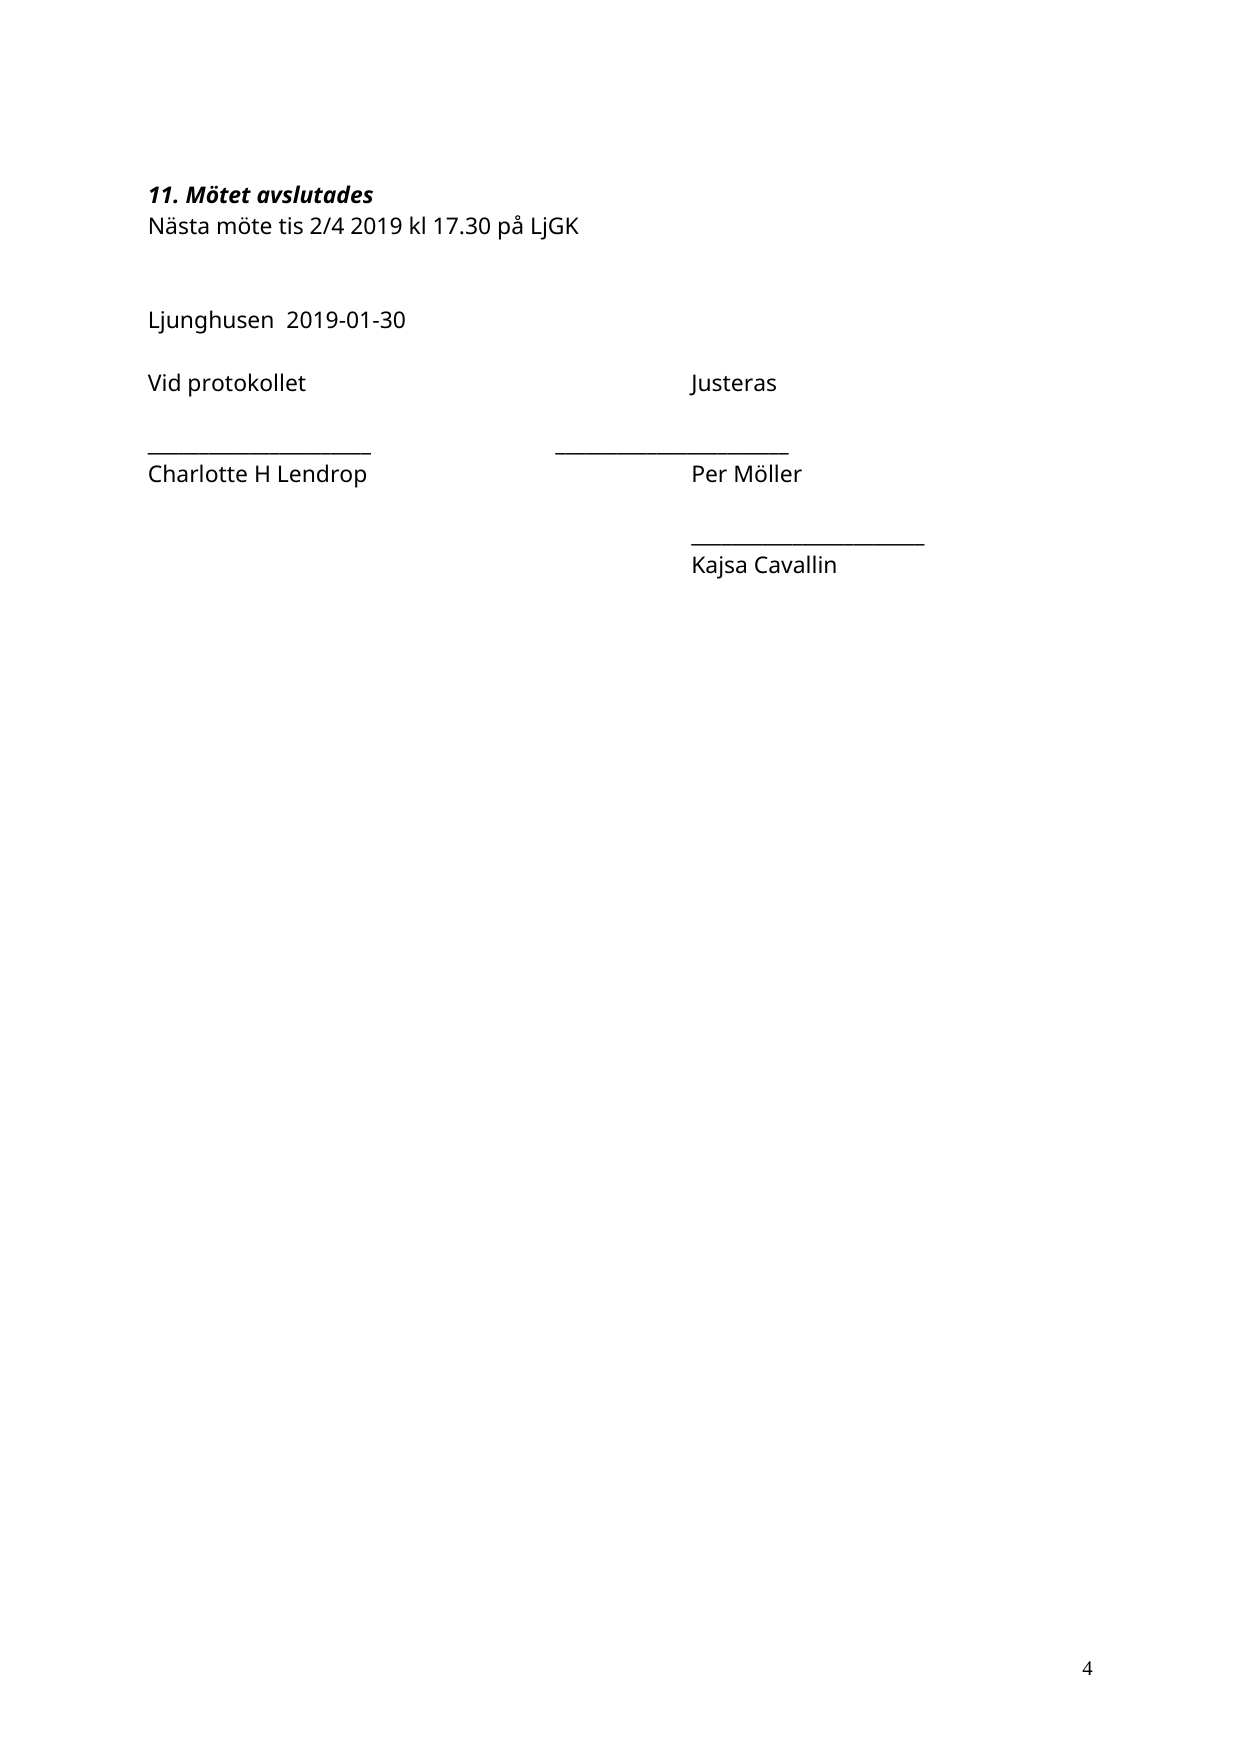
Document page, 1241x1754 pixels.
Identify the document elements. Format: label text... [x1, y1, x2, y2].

text 11. Mötet avslutades [148, 179, 1092, 210]
text Vid protokollet Justeras [148, 335, 1092, 426]
text _______________________ Kajsa Cavallin [148, 518, 1007, 580]
text Nästa möte tis 2/4 2019 kl 17.30 på LjGK [148, 210, 1092, 241]
text Ljunghusen 2019-01-30 [148, 304, 1092, 335]
text ______________________ _______________________ Charlotte H Lendrop Per Möller [148, 426, 1007, 489]
